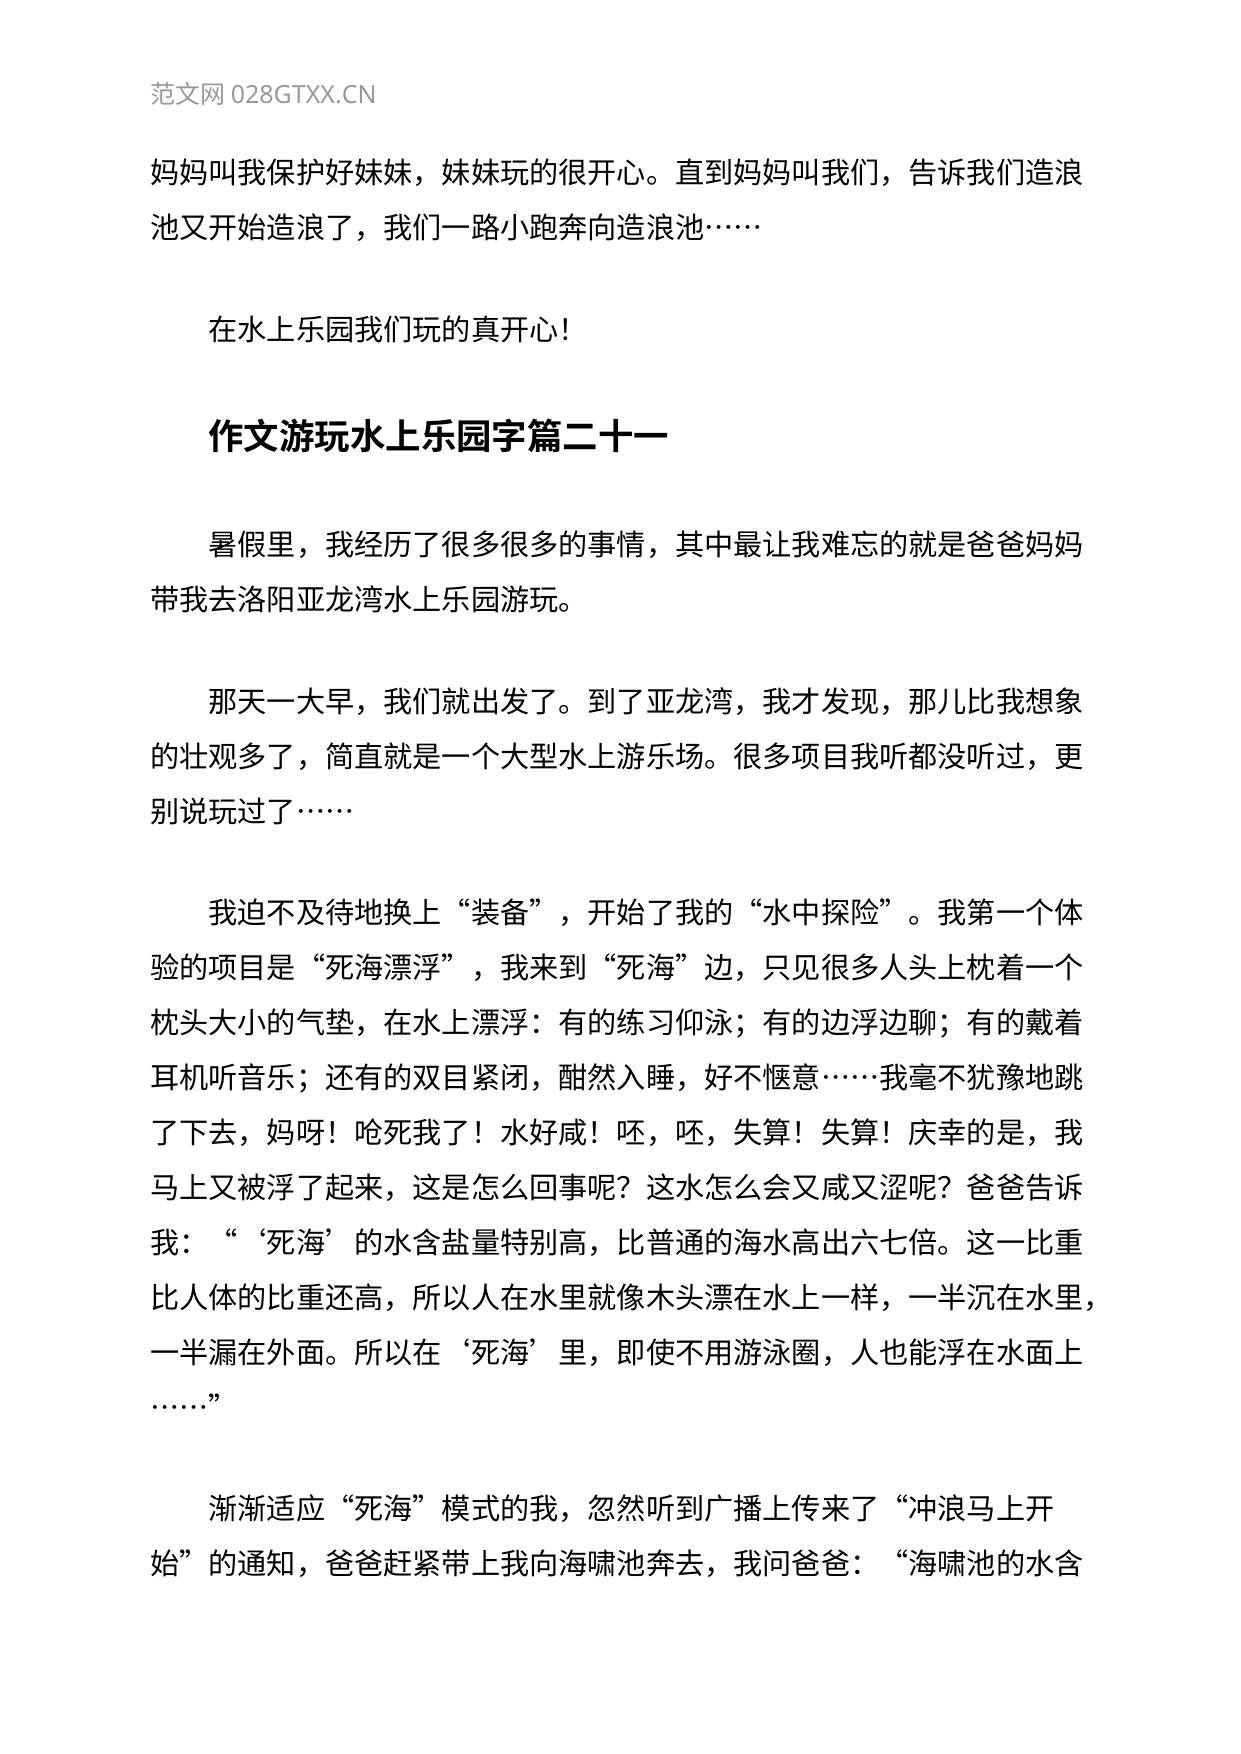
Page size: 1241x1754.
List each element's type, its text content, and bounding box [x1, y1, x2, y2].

text 在水上乐园我们玩的真开心！ [150, 307, 1090, 349]
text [150, 1486, 1090, 1583]
text 作文游玩水上乐园字篇二十一 [150, 408, 1090, 460]
text 那天一大早，我们就出发了。到了亚龙湾，我才发现，那儿比我想象的壮观多了，简直就是一个大型水上游乐场。很多项目我听都没听过，更别说玩过了…… [150, 678, 1090, 831]
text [150, 150, 1090, 247]
text 暑假里，我经历了很多很多的事情，其中最让我难忘的就是爸爸妈妈带我去洛阳亚龙湾水上乐园游玩。 [150, 522, 1090, 619]
text 我迫不及待地换上“装备”，开始了我的“水中探险”。我第一个体验的项目是“死海漂浮”，我来到“死海”边，只见很多人头上枕着一个枕头大小的气垫，在水上漂浮：有的练习仰泳；有的边浮边聊；有的戴着耳机听音乐；还有的双目紧闭，酣然入睡，好不惬意……我毫不犹豫地跳了下去，妈呀！呛死我了！水好咸！呸，呸，失算！失算！庆幸的是，我马上又被浮了起来，这是怎么回事呢？这水怎么会又咸又涩呢？爸爸告诉我：“‘死海’的水含盐量特别高，比普通的海水高出六七倍。这一比重比人体的比重还高，所以人在水里就像木头漂在水上一样，一半沉在水里，一半漏在外面。所以在‘死海’里，即使不用游泳圈，人也能浮在水面上……” [150, 890, 1090, 1426]
